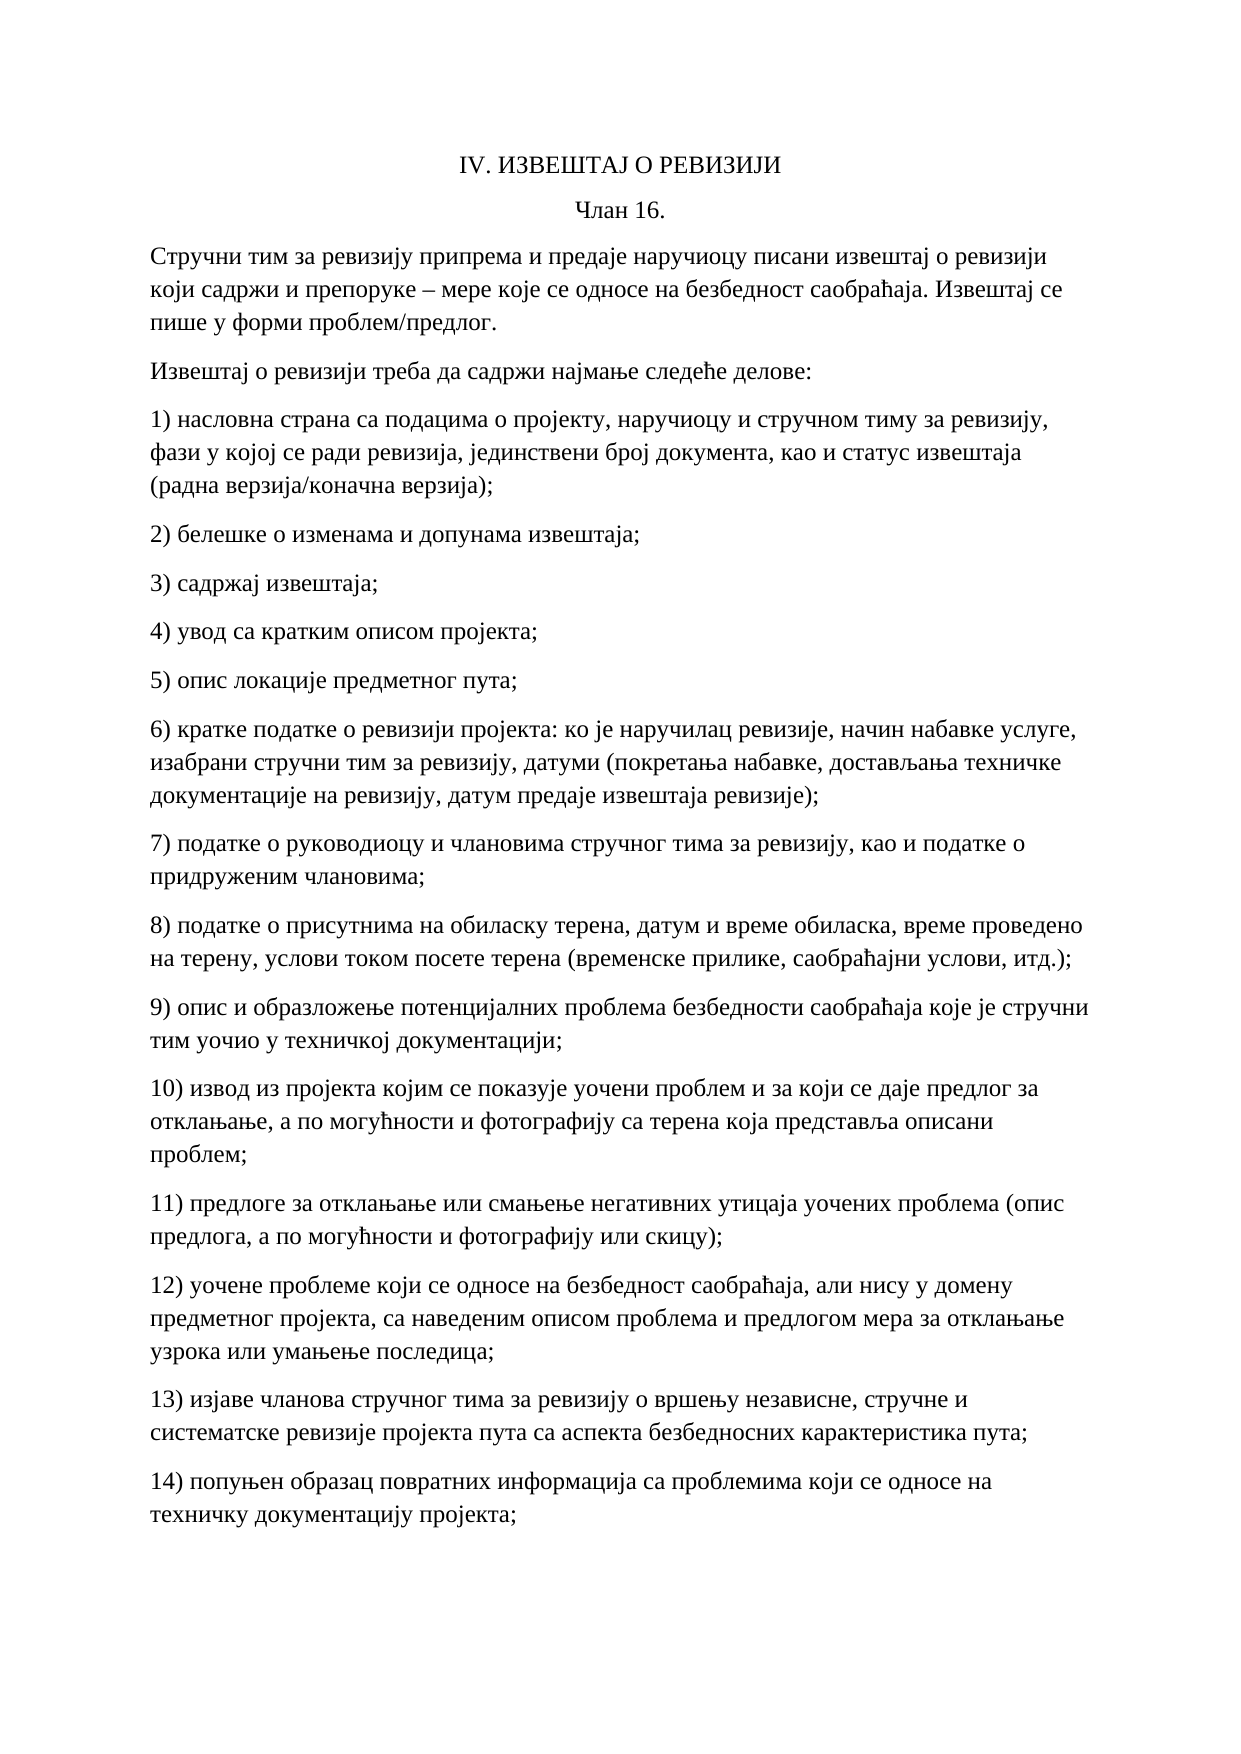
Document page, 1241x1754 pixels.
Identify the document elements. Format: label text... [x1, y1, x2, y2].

text 13) изјаве чланова стручног тима за ревизију о вршењу независне, стручне и систематске ревизије пројекта пута са аспекта безбедносних карактеристика пута; [150, 1384, 1090, 1446]
text Извештај о ревизији треба да садржи најмање следеће делове: [150, 356, 1090, 384]
text 4) увод са кратким описом пројекта; [150, 616, 1090, 645]
text 9) опис и образложење потенцијалних проблема безбедности саобраћаја које је стручни тим уочио у техничкој документацији; [150, 992, 1090, 1053]
text Члан 16. [150, 196, 1090, 224]
text 2) белешке о изменама и допунама извештаја; [150, 519, 1090, 548]
text 12) уочене проблеме који се односе на безбедност саобраћаја, али нису у домену предметног пројекта, са наведеним описом проблема и предлогом мера за отклањање узрока или умањење последица; [150, 1270, 1090, 1364]
text 3) садржај извештаја; [150, 568, 1090, 596]
text IV. ИЗВЕШТАЈ О РЕВИЗИЈИ [150, 150, 1090, 179]
text 6) кратке податке о ревизији пројекта: ко је наручилац ревизије, начин набавке услуге, изабрани стручни тим за ревизију, датуми (покретања набавке, достављања техничке документације на ревизију, датум предаје извештаја ревизије); [150, 714, 1090, 808]
text 10) извод из пројекта којим се показује уочени проблем и за који се даје предлог за отклањање, а по могућности и фотографију са терена која представља описани проблем; [150, 1073, 1090, 1168]
text 1) насловна страна са подацима о пројекту, наручиоцу и стручном тиму за ревизију, фази у којој се ради ревизија, јединствени број документа, као и статус извештаја (радна верзија/коначна верзија); [150, 404, 1090, 499]
text 7) податке о руководиоцу и члановима стручног тима за ревизију, као и податке о придруженим члановима; [150, 828, 1090, 890]
text 5) опис локације предметног пута; [150, 665, 1090, 694]
text 14) попуњен образац повратних информација са проблемима који се односе на техничку документацију пројекта; [150, 1466, 1090, 1528]
text 11) предлоге за отклањање или смањење негативних утицаја уочених проблема (опис предлога, а по могућности и фотографију или скицу); [150, 1188, 1090, 1250]
text Стручни тим за ревизију припрема и предаје наручиоцу писани извештај о ревизији који садржи и препоруке – мере које се односе на безбедност саобраћаја. Извештај се пише у форми проблем/предлог. [150, 241, 1090, 336]
text 8) податке о присутнима на обиласку терена, датум и време обиласка, време проведено на терену, услови током посете терена (временске прилике, саобраћајни услови, итд.); [150, 910, 1090, 972]
